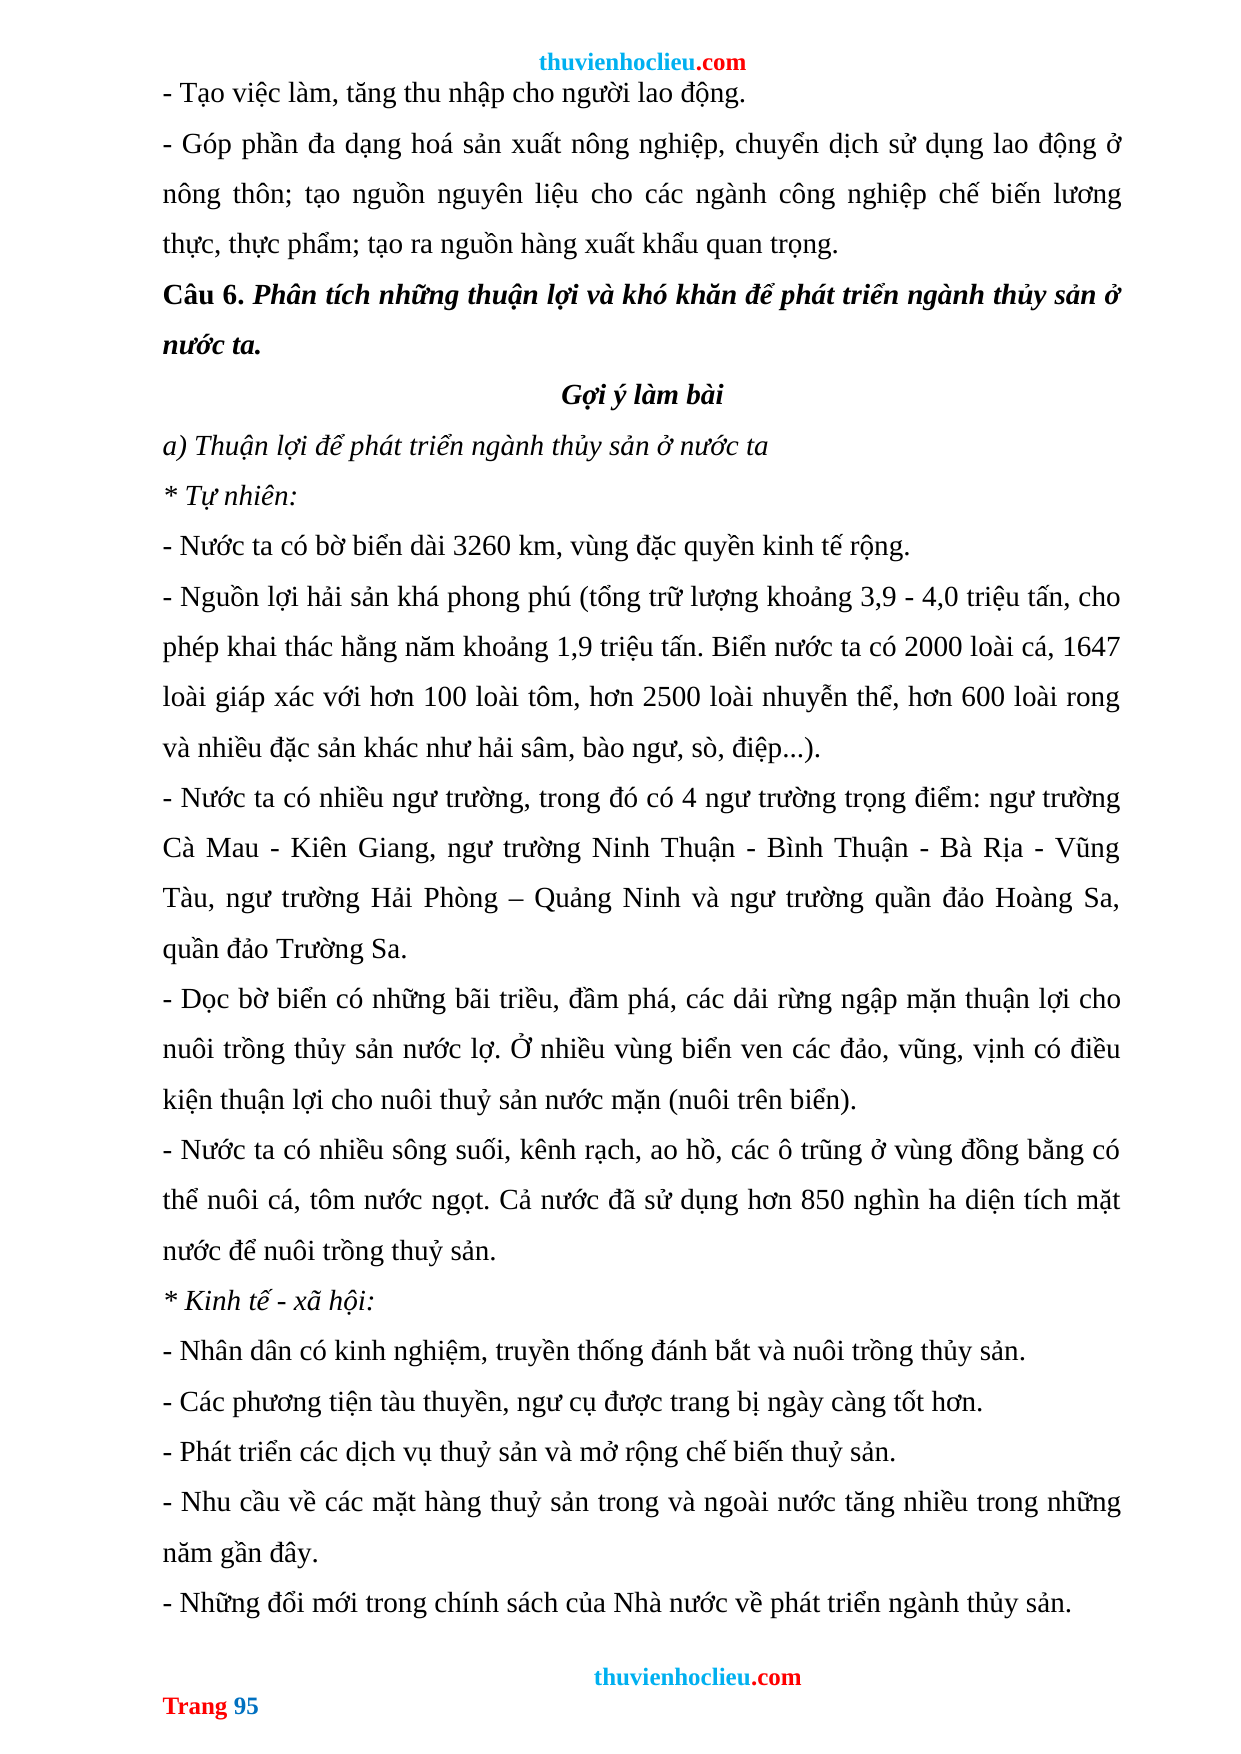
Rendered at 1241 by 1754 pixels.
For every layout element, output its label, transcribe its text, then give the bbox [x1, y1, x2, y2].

text - Góp phần đa dạng hoá sản xuất nông nghiệp, chuyển dịch sử dụng lao động ở nông thôn; tạo nguồn nguyên liệu cho các ngành công nghiệp chế biến lương thực, thực phẩm; tạo ra nguồn hàng xuất khẩu quan trọng. [162, 126, 1122, 260]
text - Nhu cầu về các mặt hàng thuỷ sản trong và ngoài nước tăng nhiều trong những năm gần đây. [162, 1484, 1122, 1568]
text - Nhân dân có kinh nghiệm, truyền thống đánh bắt và nuôi trồng thủy sản. [162, 1333, 1122, 1367]
text - Nguồn lợi hải sản khá phong phú (tổng trữ lượng khoảng 3,9 - 4,0 triệu tấn, cho phép khai thác hằng năm khoảng 1,9 triệu tấn. Biển nước ta có 2000 loài cá, 1647 loài giáp xác với hơn 100 loài tôm, hơn 2500 loài nhuyễn thể, hơn 600 loài rong và nhiều đặc sản khác như hải sâm, bào ngư, sò, điệp...). [162, 579, 1122, 763]
text Câu 6. Phân tích những thuận lợi và khó khăn để phát triển ngành thủy sản ở nước ta. [162, 277, 1122, 361]
text * Kinh tế - xã hội: [162, 1283, 1122, 1317]
text - Các phương tiện tàu thuyền, ngư cụ được trang bị ngày càng tốt hơn. [162, 1384, 1122, 1417]
text - Nước ta có nhiều ngư trường, trong đó có 4 ngư trường trọng điểm: ngư trường Cà Mau - Kiên Giang, ngư trường Ninh Thuận - Bình Thuận - Bà Rịa - Vũng Tàu, ngư trường Hải Phòng – Quảng Ninh và ngư trường quần đảo Hoàng Sa, quần đảo Trường Sa. [162, 780, 1122, 964]
text - Phát triển các dịch vụ thuỷ sản và mở rộng chế biến thuỷ sản. [162, 1434, 1122, 1468]
text - Những đổi mới trong chính sách của Nhà nước về phát triển ngành thủy sản. [162, 1585, 1122, 1618]
text a) Thuận lợi để phát triển ngành thủy sản ở nước ta [162, 428, 1122, 461]
text - Nước ta có nhiều sông suối, kênh rạch, ao hồ, các ô trũng ở vùng đồng bằng có thể nuôi cá, tôm nước ngọt. Cả nước đã sử dụng hơn 850 nghìn ha diện tích mặt nước để nuôi trồng thuỷ sản. [162, 1132, 1122, 1266]
text - Tạo việc làm, tăng thu nhập cho người lao động. [162, 76, 1122, 109]
text - Nước ta có bờ biển dài 3260 km, vùng đặc quyền kinh tế rộng. [162, 528, 1122, 562]
text * Tự nhiên: [162, 478, 1122, 512]
text Gợi ý làm bài [162, 377, 1122, 411]
text - Dọc bờ biển có những bãi triều, đầm phá, các dải rừng ngập mặn thuận lợi cho nuôi trồng thủy sản nước lợ. Ở nhiều vùng biển ven các đảo, vũng, vịnh có điều kiện thuận lợi cho nuôi thuỷ sản nước mặn (nuôi trên biển). [162, 981, 1122, 1115]
